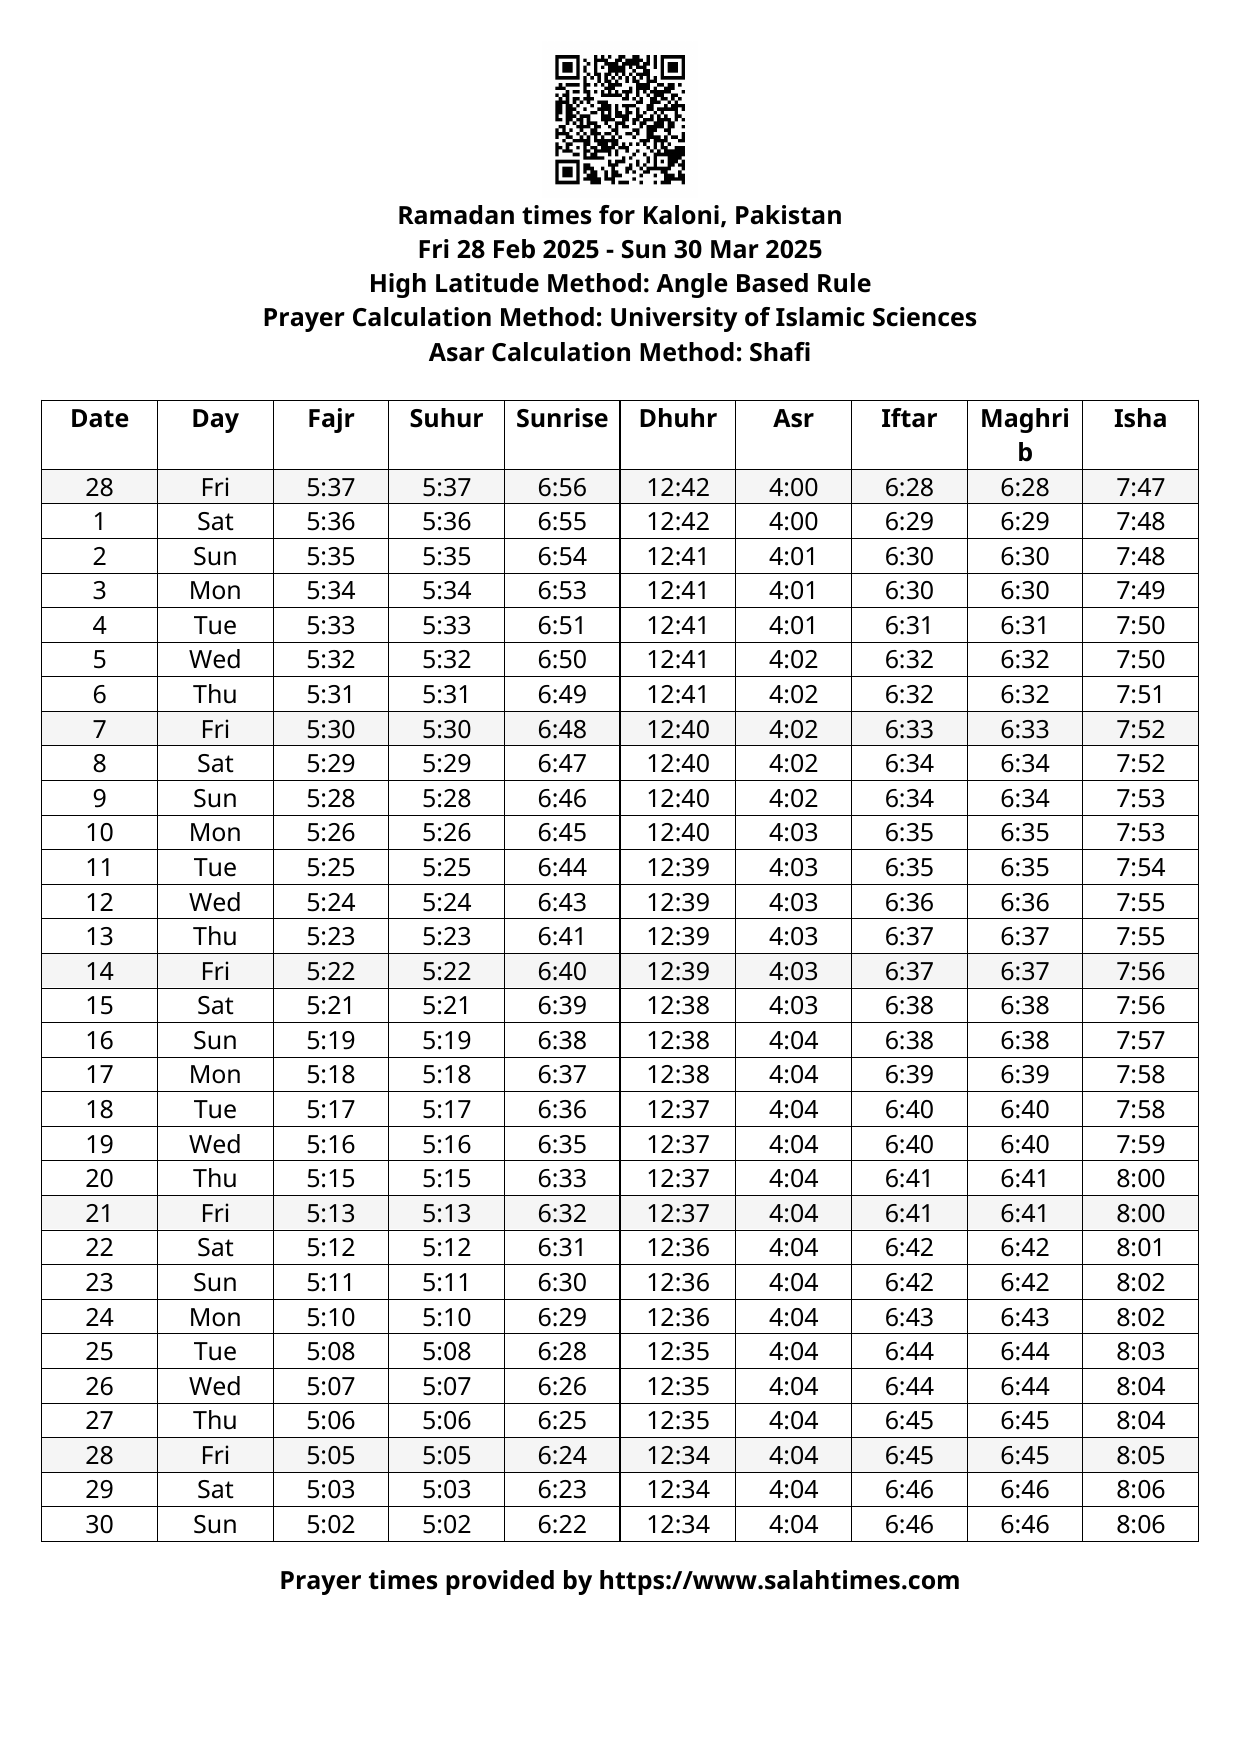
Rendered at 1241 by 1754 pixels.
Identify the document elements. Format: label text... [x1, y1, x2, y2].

table_cell 7:50 [1083, 608, 1198, 642]
table_cell 6:45 [852, 1438, 967, 1472]
table_cell 7:53 [1083, 816, 1198, 849]
table_cell 6:33 [968, 712, 1082, 745]
table_cell Sun [158, 1023, 273, 1057]
table_cell 7:58 [1083, 1058, 1198, 1091]
table_cell 5:11 [274, 1265, 388, 1299]
table_cell 12:34 [621, 1438, 735, 1472]
table_cell 4:02 [736, 643, 851, 676]
table_cell 5:31 [389, 677, 504, 711]
table_cell Tue [158, 608, 273, 642]
table_cell 6:28 [968, 470, 1082, 503]
table_cell 4:02 [736, 677, 851, 711]
table_cell 6:41 [505, 919, 619, 953]
table_cell 5:18 [274, 1058, 388, 1091]
table_cell 4:04 [736, 1092, 851, 1126]
table_cell 5:32 [274, 643, 388, 676]
table_cell Mon [158, 1058, 273, 1091]
table_cell 16 [42, 1023, 157, 1057]
table_cell 6:40 [852, 1092, 967, 1126]
table_cell 7:53 [1083, 781, 1198, 814]
table_cell 4:03 [736, 850, 851, 884]
table_cell 5:36 [274, 504, 388, 538]
table_cell 6:40 [505, 954, 619, 987]
table_header Day [158, 401, 273, 469]
table_cell 6:40 [852, 1127, 967, 1160]
table_cell Fri [158, 1438, 273, 1472]
table_cell 12:41 [621, 608, 735, 642]
table_cell 5:22 [389, 954, 504, 987]
table_cell 8:04 [1083, 1404, 1198, 1437]
table_cell Wed [158, 643, 273, 676]
table_cell 6:51 [505, 608, 619, 642]
table_cell 7:52 [1083, 712, 1198, 745]
table_cell 4:00 [736, 470, 851, 503]
table_cell 4:03 [736, 816, 851, 849]
table_cell 4:01 [736, 574, 851, 607]
table_cell 4:04 [736, 1023, 851, 1057]
table_cell 5:17 [274, 1092, 388, 1126]
table_cell 5:25 [389, 850, 504, 884]
table_cell Fri [158, 954, 273, 987]
table_cell 12:38 [621, 1058, 735, 1091]
table_cell 6:44 [505, 850, 619, 884]
table_cell 6:34 [852, 781, 967, 814]
table_cell 12:37 [621, 1196, 735, 1229]
table_cell 12:38 [621, 1023, 735, 1057]
table_cell 4:04 [736, 1438, 851, 1472]
table_cell 5:36 [389, 504, 504, 538]
table_cell 7:50 [1083, 643, 1198, 676]
table_cell 5:25 [274, 850, 388, 884]
table_cell 6:55 [505, 504, 619, 538]
table_cell 12:42 [621, 504, 735, 538]
table_cell 12:41 [621, 643, 735, 676]
table_cell Wed [158, 1127, 273, 1160]
table_cell 6:42 [968, 1231, 1082, 1264]
table_cell 6:43 [968, 1300, 1082, 1333]
table_cell 12:41 [621, 574, 735, 607]
table_cell 5:17 [389, 1092, 504, 1126]
table_header Maghrib [968, 401, 1082, 469]
table_cell 6:30 [968, 574, 1082, 607]
table_cell 5:02 [274, 1507, 388, 1541]
table_cell 6:41 [968, 1196, 1082, 1229]
table_cell 5:19 [389, 1023, 504, 1057]
table_cell 6:37 [505, 1058, 619, 1091]
table_cell 6:30 [968, 539, 1082, 572]
table_cell 5:34 [389, 574, 504, 607]
table_cell 5:15 [389, 1161, 504, 1195]
table_cell 6:23 [505, 1473, 619, 1506]
table_cell 12:39 [621, 850, 735, 884]
table_cell 12:38 [621, 989, 735, 1022]
table_cell 3 [42, 574, 157, 607]
table_cell 7:52 [1083, 746, 1198, 780]
table_cell 12:34 [621, 1473, 735, 1506]
table_cell 6:36 [968, 885, 1082, 918]
table_cell 5:03 [389, 1473, 504, 1506]
table_cell 4:00 [736, 504, 851, 538]
table_cell 6:41 [852, 1196, 967, 1229]
table_cell Thu [158, 677, 273, 711]
table_cell 5:12 [274, 1231, 388, 1264]
table_cell 6:32 [852, 643, 967, 676]
table_cell Mon [158, 574, 273, 607]
table_cell 8:06 [1083, 1473, 1198, 1506]
table_cell 6:30 [852, 574, 967, 607]
table_cell 6:49 [505, 677, 619, 711]
table_cell 29 [42, 1473, 157, 1506]
table_cell 6:38 [852, 989, 967, 1022]
table_cell 5:30 [389, 712, 504, 745]
table_cell 4:04 [736, 1161, 851, 1195]
table_cell 6:42 [968, 1265, 1082, 1299]
table_header Sunrise [505, 401, 619, 469]
table_cell 5:06 [389, 1404, 504, 1437]
table_cell 4:03 [736, 989, 851, 1022]
table_cell 5:31 [274, 677, 388, 711]
table_cell 7:54 [1083, 850, 1198, 884]
table_cell 12:37 [621, 1127, 735, 1160]
table_cell Tue [158, 1092, 273, 1126]
table_cell 8:06 [1083, 1507, 1198, 1541]
table_cell 6:31 [852, 608, 967, 642]
table_cell 5:08 [389, 1334, 504, 1368]
table_cell 6:35 [852, 816, 967, 849]
table_cell Wed [158, 1369, 273, 1402]
table_cell Fri [158, 470, 273, 503]
table_cell 21 [42, 1196, 157, 1229]
table_cell 5:15 [274, 1161, 388, 1195]
table_cell 6:30 [505, 1265, 619, 1299]
table_cell 6:32 [505, 1196, 619, 1229]
table_header Date [42, 401, 157, 469]
table_cell Tue [158, 1334, 273, 1368]
table_header Dhuhr [621, 401, 735, 469]
table_cell 4:02 [736, 712, 851, 745]
table_cell 12:36 [621, 1265, 735, 1299]
table_cell 4:03 [736, 919, 851, 953]
table_header Fajr [274, 401, 388, 469]
table_cell 6:45 [505, 816, 619, 849]
table_header Suhur [389, 401, 504, 469]
table_cell 6:48 [505, 712, 619, 745]
table_cell 5:11 [389, 1265, 504, 1299]
table_cell 6:39 [505, 989, 619, 1022]
table_cell 4:04 [736, 1369, 851, 1402]
table_cell 12:36 [621, 1300, 735, 1333]
table_cell 5:23 [274, 919, 388, 953]
table_cell Fri [158, 712, 273, 745]
table_cell 6:37 [852, 954, 967, 987]
table_header Asr [736, 401, 851, 469]
table_cell 6:24 [505, 1438, 619, 1472]
table_cell 12:37 [621, 1092, 735, 1126]
table_cell 14 [42, 954, 157, 987]
table_cell 5:10 [389, 1300, 504, 1333]
text Prayer Calculation Method: University of Islamic Sciences [42, 300, 1198, 334]
table_cell 6:35 [505, 1127, 619, 1160]
table_cell 7 [42, 712, 157, 745]
table_cell 6:35 [852, 850, 967, 884]
table_cell 19 [42, 1127, 157, 1160]
table_cell 6:38 [505, 1023, 619, 1057]
table_cell 5:26 [389, 816, 504, 849]
table_cell 4:02 [736, 781, 851, 814]
table_cell 6:26 [505, 1369, 619, 1402]
table_cell 5:07 [389, 1369, 504, 1402]
table_cell Sun [158, 781, 273, 814]
table_cell 5:13 [274, 1196, 388, 1229]
table_cell 6:32 [852, 677, 967, 711]
table_cell 5:21 [389, 989, 504, 1022]
table_cell 5:18 [389, 1058, 504, 1091]
table_cell 6:29 [968, 504, 1082, 538]
table_cell 5:02 [389, 1507, 504, 1541]
table_cell 6:29 [852, 504, 967, 538]
table_cell 6:38 [852, 1023, 967, 1057]
table_cell 6:44 [852, 1369, 967, 1402]
table_cell Sat [158, 1231, 273, 1264]
table_cell 12:40 [621, 781, 735, 814]
table_cell 6:46 [852, 1473, 967, 1506]
table_cell 6:44 [852, 1334, 967, 1368]
table_cell 12:41 [621, 539, 735, 572]
table_cell 18 [42, 1092, 157, 1126]
table_cell 4:01 [736, 608, 851, 642]
text Fri 28 Feb 2025 - Sun 30 Mar 2025 [42, 232, 1198, 266]
table_cell 5:24 [389, 885, 504, 918]
table_cell 8:00 [1083, 1161, 1198, 1195]
table_cell 6:28 [852, 470, 967, 503]
table_cell 5:05 [389, 1438, 504, 1472]
table_cell 6:28 [505, 1334, 619, 1368]
table_cell 23 [42, 1265, 157, 1299]
table_cell 6:34 [968, 746, 1082, 780]
table_cell Sat [158, 1473, 273, 1506]
table_cell 7:49 [1083, 574, 1198, 607]
table_cell 20 [42, 1161, 157, 1195]
table_cell 4:04 [736, 1265, 851, 1299]
table_cell Sat [158, 504, 273, 538]
table_cell 5:29 [389, 746, 504, 780]
table_cell 6:54 [505, 539, 619, 572]
table_cell 7:59 [1083, 1127, 1198, 1160]
table_cell 6:40 [968, 1127, 1082, 1160]
table_cell 7:55 [1083, 919, 1198, 953]
table_cell 12:36 [621, 1231, 735, 1264]
table_cell 4:04 [736, 1473, 851, 1506]
table_cell 5:35 [389, 539, 504, 572]
table_cell 5:28 [274, 781, 388, 814]
table_cell Sun [158, 539, 273, 572]
table_cell 6:38 [968, 1023, 1082, 1057]
table_cell 17 [42, 1058, 157, 1091]
table_cell Thu [158, 1404, 273, 1437]
table_cell 6:32 [968, 677, 1082, 711]
table_cell 6:22 [505, 1507, 619, 1541]
table_cell 8:02 [1083, 1265, 1198, 1299]
table_cell 11 [42, 850, 157, 884]
table_cell 6:44 [968, 1334, 1082, 1368]
table_cell 6:25 [505, 1404, 619, 1437]
table_cell Sun [158, 1265, 273, 1299]
table_cell 5:21 [274, 989, 388, 1022]
table_cell 4:04 [736, 1058, 851, 1091]
table_cell 6:35 [968, 850, 1082, 884]
table_cell 27 [42, 1404, 157, 1437]
table_cell 15 [42, 989, 157, 1022]
table_cell 6:36 [505, 1092, 619, 1126]
table_cell 6:50 [505, 643, 619, 676]
table_cell 5:24 [274, 885, 388, 918]
table_cell 6:47 [505, 746, 619, 780]
table_cell 7:47 [1083, 470, 1198, 503]
table_cell 6 [42, 677, 157, 711]
table_cell Fri [158, 1196, 273, 1229]
text High Latitude Method: Angle Based Rule [42, 266, 1198, 300]
table_cell 7:48 [1083, 539, 1198, 572]
table_cell 6:39 [968, 1058, 1082, 1091]
text Asar Calculation Method: Shafi [42, 334, 1198, 368]
table_cell 6:29 [505, 1300, 619, 1333]
table_cell 4:04 [736, 1334, 851, 1368]
table_cell 6:43 [852, 1300, 967, 1333]
table_cell 6:45 [968, 1404, 1082, 1437]
table_cell 6:56 [505, 470, 619, 503]
table_header Iftar [852, 401, 967, 469]
table_cell 6:34 [852, 746, 967, 780]
table_cell 24 [42, 1300, 157, 1333]
table_cell 5:30 [274, 712, 388, 745]
table_cell 4:04 [736, 1507, 851, 1541]
table_cell 6:37 [968, 919, 1082, 953]
text Ramadan times for Kaloni, Pakistan [42, 198, 1198, 232]
table_cell 4:04 [736, 1196, 851, 1229]
table_cell 8:02 [1083, 1300, 1198, 1333]
table_cell 5:07 [274, 1369, 388, 1402]
table_cell 25 [42, 1334, 157, 1368]
table_cell 7:57 [1083, 1023, 1198, 1057]
table_cell 12:41 [621, 677, 735, 711]
table_cell 12:35 [621, 1404, 735, 1437]
table_cell 5:19 [274, 1023, 388, 1057]
table_cell 6:40 [968, 1092, 1082, 1126]
table_cell 5:06 [274, 1404, 388, 1437]
table_cell 5:13 [389, 1196, 504, 1229]
table_cell 6:37 [852, 919, 967, 953]
table_cell 5:16 [274, 1127, 388, 1160]
table_cell 12:40 [621, 712, 735, 745]
table_cell 6:44 [968, 1369, 1082, 1402]
table_cell 4:04 [736, 1127, 851, 1160]
table_cell 28 [42, 470, 157, 503]
table_cell 5:34 [274, 574, 388, 607]
table_cell 6:35 [968, 816, 1082, 849]
table_cell 12 [42, 885, 157, 918]
text Prayer times provided by https://www.salahtimes.com [42, 1563, 1198, 1597]
table_cell 8:04 [1083, 1369, 1198, 1402]
table_cell 6:46 [505, 781, 619, 814]
table_cell Sat [158, 989, 273, 1022]
table_cell 6:45 [852, 1404, 967, 1437]
table_cell 6:41 [968, 1161, 1082, 1195]
table_cell 7:51 [1083, 677, 1198, 711]
table_cell 5:22 [274, 954, 388, 987]
table_cell Mon [158, 1300, 273, 1333]
table_cell 9 [42, 781, 157, 814]
table_cell 6:41 [852, 1161, 967, 1195]
table_cell 7:58 [1083, 1092, 1198, 1126]
table_cell 12:39 [621, 885, 735, 918]
table_cell 4:02 [736, 746, 851, 780]
table_cell 6:46 [968, 1507, 1082, 1541]
table_cell 28 [42, 1438, 157, 1472]
table_cell 12:35 [621, 1334, 735, 1368]
table_cell 12:37 [621, 1161, 735, 1195]
table_cell 4:04 [736, 1300, 851, 1333]
table_cell 6:33 [505, 1161, 619, 1195]
table_cell 12:34 [621, 1507, 735, 1541]
table_cell 6:43 [505, 885, 619, 918]
table_cell 5:08 [274, 1334, 388, 1368]
table_cell 6:31 [968, 608, 1082, 642]
table_cell 6:42 [852, 1231, 967, 1264]
table_cell 6:39 [852, 1058, 967, 1091]
table_cell 4:03 [736, 954, 851, 987]
table_cell 6:30 [852, 539, 967, 572]
table_cell 30 [42, 1507, 157, 1541]
table_cell 5:33 [274, 608, 388, 642]
table_cell 4:04 [736, 1231, 851, 1264]
table_cell 5:37 [274, 470, 388, 503]
table_cell 6:38 [968, 989, 1082, 1022]
table_cell 4 [42, 608, 157, 642]
table_cell 13 [42, 919, 157, 953]
table_cell 5:35 [274, 539, 388, 572]
table_cell 7:48 [1083, 504, 1198, 538]
table_cell 4:01 [736, 539, 851, 572]
table_cell Wed [158, 885, 273, 918]
table_cell Mon [158, 816, 273, 849]
table_cell 12:39 [621, 954, 735, 987]
table_cell 6:45 [968, 1438, 1082, 1472]
table_cell 4:03 [736, 885, 851, 918]
table_cell 22 [42, 1231, 157, 1264]
table_cell 7:56 [1083, 989, 1198, 1022]
table_cell 6:34 [968, 781, 1082, 814]
table_cell 8 [42, 746, 157, 780]
table_cell Thu [158, 919, 273, 953]
table_cell 7:56 [1083, 954, 1198, 987]
table_cell Sat [158, 746, 273, 780]
table_cell Thu [158, 1161, 273, 1195]
picture [542, 41, 699, 198]
table_cell Tue [158, 850, 273, 884]
table_cell 12:35 [621, 1369, 735, 1402]
table_cell 6:46 [968, 1473, 1082, 1506]
table_cell 5:32 [389, 643, 504, 676]
table_cell 12:39 [621, 919, 735, 953]
table_cell 12:40 [621, 816, 735, 849]
table_cell 6:31 [505, 1231, 619, 1264]
table_cell 5:10 [274, 1300, 388, 1333]
table_cell 12:40 [621, 746, 735, 780]
table_cell 12:42 [621, 470, 735, 503]
table_cell 5:16 [389, 1127, 504, 1160]
table_cell 8:03 [1083, 1334, 1198, 1368]
table_cell 8:05 [1083, 1438, 1198, 1472]
table_cell 26 [42, 1369, 157, 1402]
table_cell 5:23 [389, 919, 504, 953]
table_cell 5:37 [389, 470, 504, 503]
table_cell 6:36 [852, 885, 967, 918]
table_cell 5:33 [389, 608, 504, 642]
table_cell 6:42 [852, 1265, 967, 1299]
table_cell 5:29 [274, 746, 388, 780]
table_header Isha [1083, 401, 1198, 469]
table_cell 2 [42, 539, 157, 572]
table_cell 10 [42, 816, 157, 849]
table_cell 5 [42, 643, 157, 676]
table_cell 6:32 [968, 643, 1082, 676]
table_cell 5:05 [274, 1438, 388, 1472]
table_cell 5:26 [274, 816, 388, 849]
table_cell 6:33 [852, 712, 967, 745]
table_cell 6:37 [968, 954, 1082, 987]
table_cell 1 [42, 504, 157, 538]
table_cell 7:55 [1083, 885, 1198, 918]
table_cell 6:46 [852, 1507, 967, 1541]
table_cell 4:04 [736, 1404, 851, 1437]
table_cell 5:12 [389, 1231, 504, 1264]
table_cell Sun [158, 1507, 273, 1541]
table_cell 8:01 [1083, 1231, 1198, 1264]
table_cell 6:53 [505, 574, 619, 607]
table_cell 8:00 [1083, 1196, 1198, 1229]
table_cell 5:28 [389, 781, 504, 814]
table_cell 5:03 [274, 1473, 388, 1506]
